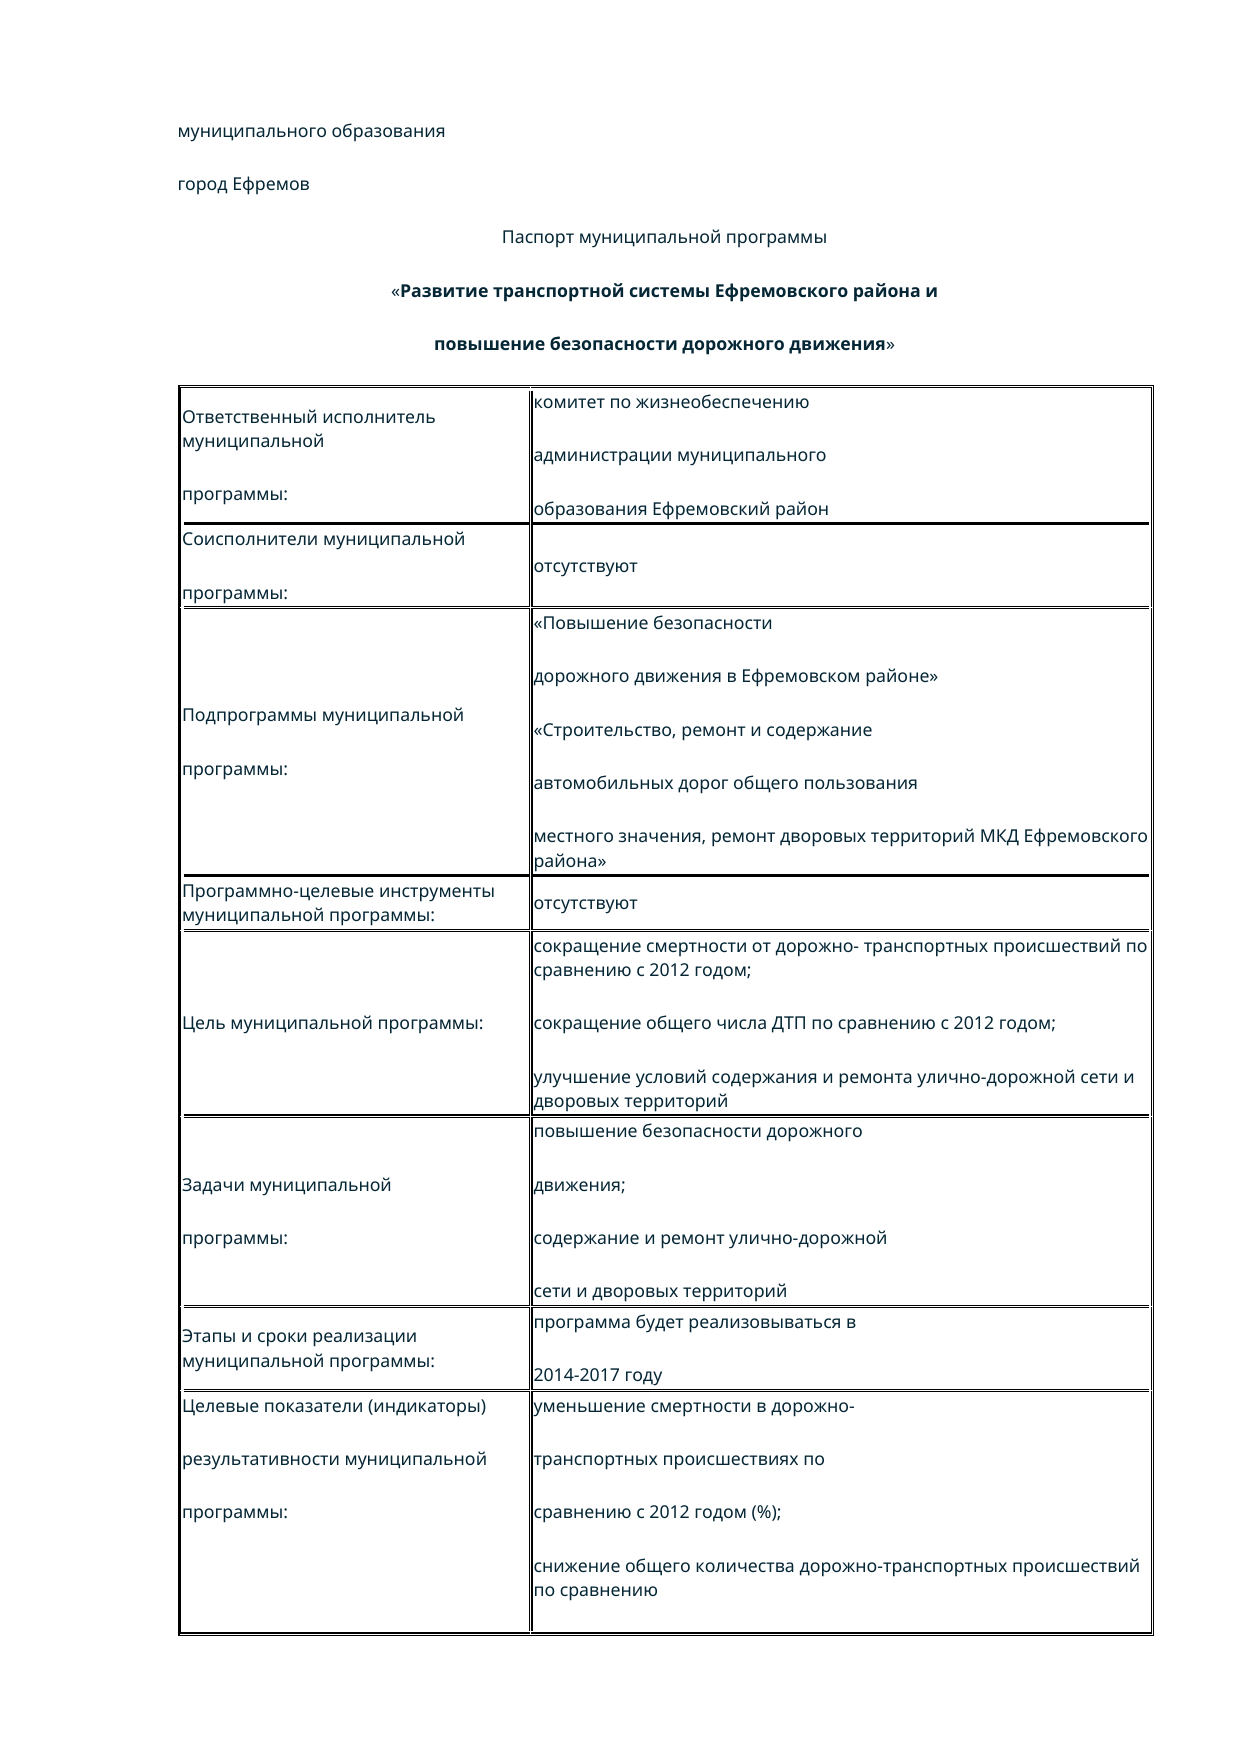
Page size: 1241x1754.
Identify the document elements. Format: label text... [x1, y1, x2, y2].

text «Развитие транспортной системы Ефремовского района и [177, 278, 1152, 302]
table_cell программа будет реализовываться в 2014-2017 году [533, 1305, 1151, 1388]
text Паспорт муниципальной программы [177, 225, 1152, 249]
table_cell отсутствуют [533, 522, 1151, 606]
table_cell «Повышение безопасности дорожного движения в Ефремовском районе» «Строительство, ремонт и содержание автомобильных дорог общего пользования местного значения, ремонт дворовых территорий МКД Ефремовского района» [531, 606, 1152, 874]
table_cell повышение безопасности дорожного движения; содержание и ремонт улично-дорожной сети и дворовых территорий [533, 1114, 1151, 1304]
table_cell Соисполнители муниципальной программы: [181, 522, 529, 606]
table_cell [531, 1389, 1151, 1632]
table_cell Этапы и сроки реализации муниципальной программы: [181, 1305, 529, 1388]
table_header комитет по жизнеобеспечению администрации муниципального образования Ефремовский район [531, 388, 1151, 522]
table_header Ответственный исполнитель муниципальной программы: [180, 386, 531, 522]
table_cell Подпрограммы муниципальной программы: [180, 606, 531, 874]
table_cell сокращение смертности от дорожно- транспортных происшествий по сравнению с 2012 годом; сокращение общего числа ДТП по сравнению с 2012 годом; улучшение условий содержания и ремонта улично-дорожной сети и дворовых территорий [533, 929, 1151, 1114]
text повышение безопасности дорожного движения» [177, 331, 1152, 356]
text муниципального образования [177, 118, 1152, 142]
table_cell Задачи муниципальной программы: [181, 1114, 529, 1304]
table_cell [181, 1389, 531, 1632]
text город Ефремов [177, 171, 1152, 196]
table_cell отсутствуют [533, 874, 1151, 928]
table_cell Цель муниципальной программы: [181, 929, 529, 1114]
table_cell Программно-целевые инструменты муниципальной программы: [181, 874, 529, 928]
